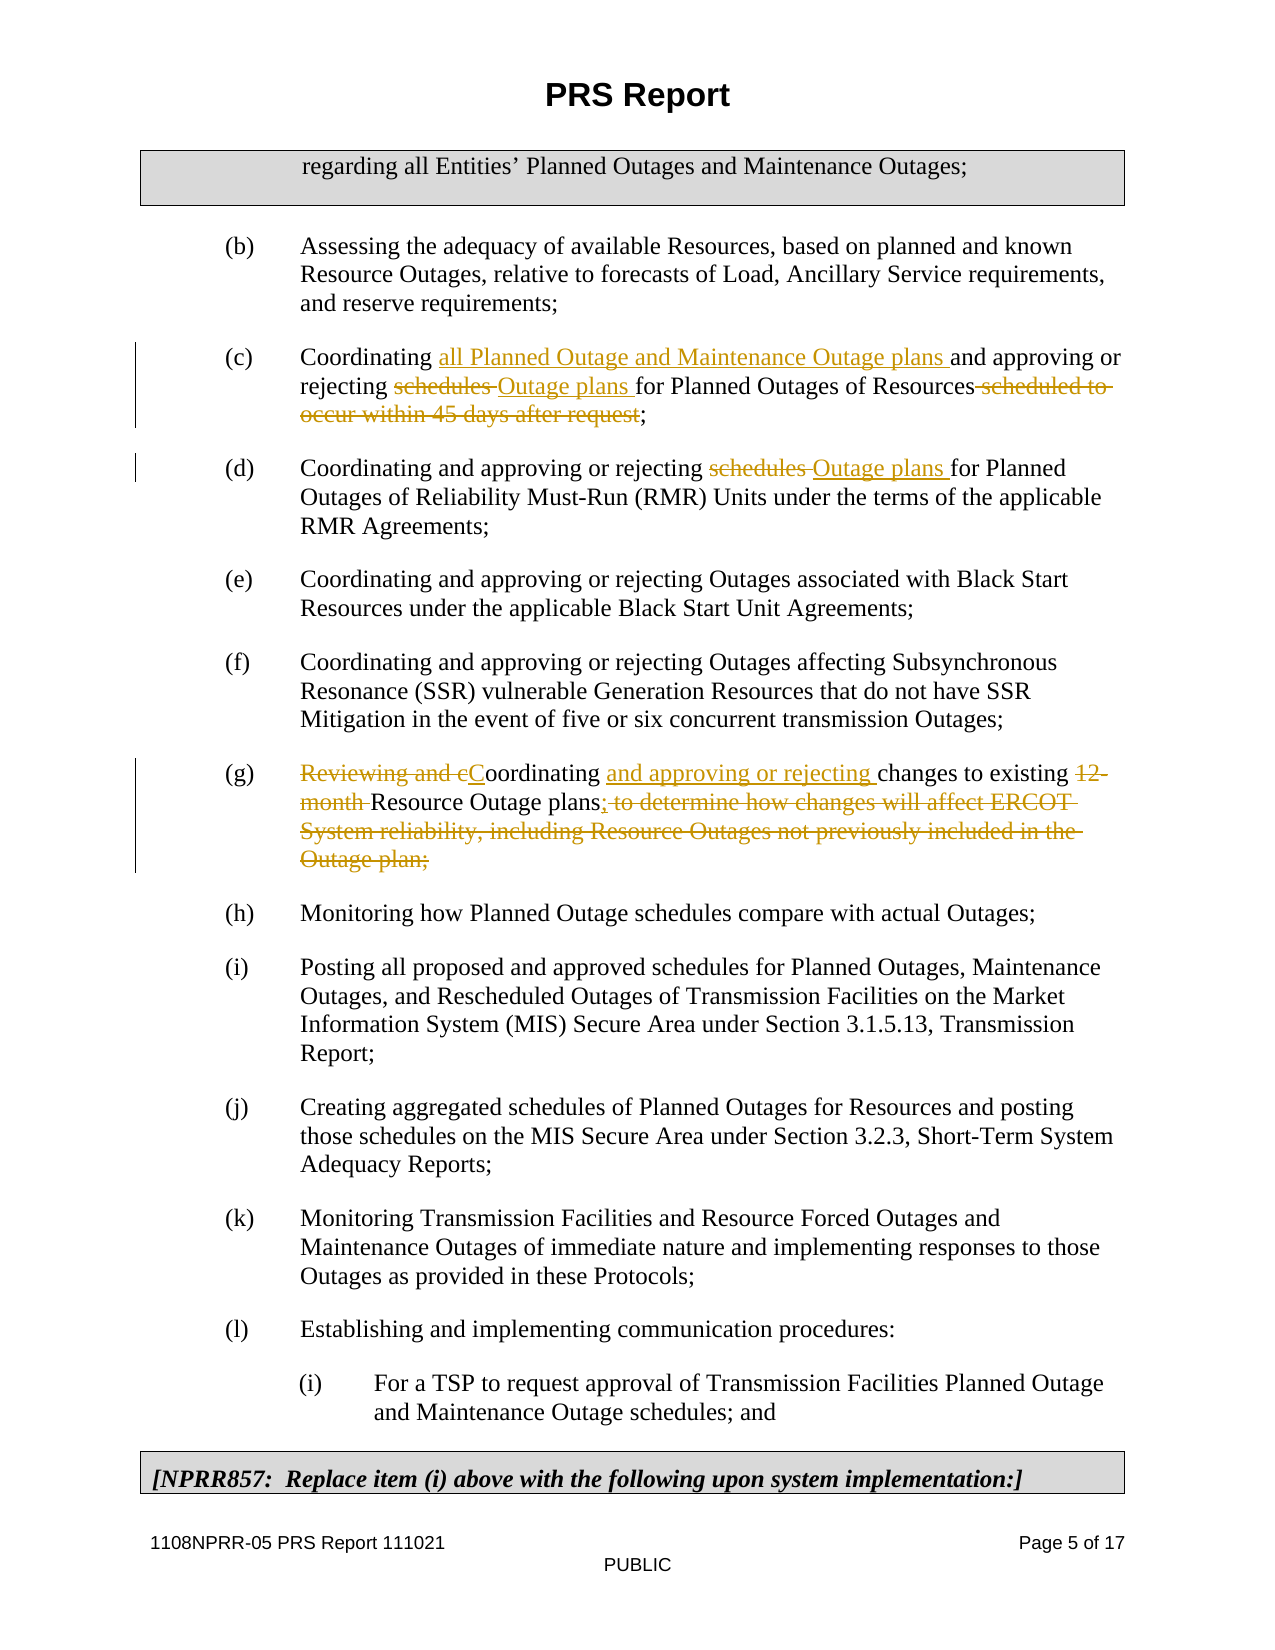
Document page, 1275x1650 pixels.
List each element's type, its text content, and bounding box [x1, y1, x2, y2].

text (b) Assessing the adequacy of available Resources, based on planned and known Resource Outages, relative to forecasts of Load, Ancillary Service requirements, and reserve requirements; [225, 231, 1125, 317]
text (e) Coordinating and approving or rejecting Outages associated with Black Start Resources under the applicable Black Start Unit Agreements; [225, 564, 1125, 622]
text (i) Posting all proposed and approved schedules for Planned Outages, Maintenance Outages, and Rescheduled Outages of Transmission Facilities on the Market Information System (MIS) Secure Area under Section 3.1.5.13, Transmission Report; [225, 952, 1125, 1067]
text (h) Monitoring how Planned Outage schedules compare with actual Outages; [225, 898, 1125, 927]
text (k) Monitoring Transmission Facilities and Resource Forced Outages and Maintenance Outages of immediate nature and implementing responses to those Outages as provided in these Protocols; [225, 1203, 1125, 1289]
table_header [141, 1452, 1124, 1493]
text (d) Coordinating and approving or rejecting for Planned Outages of Reliability Must-Run (RMR) Units under the terms of the applicable RMR Agreements; [225, 453, 1125, 539]
text (j) Creating aggregated schedules of Planned Outages for Resources and posting those schedules on the MIS Secure Area under Section 3.2.3, Short-Term System Adequacy Reports; [225, 1092, 1125, 1178]
text (c) Coordinating and approving or rejecting for Planned Outages of Resources; [225, 342, 1125, 428]
list (i) For a TSP to request approval of Transmission Facilities Planned Outage and Maintenance Outage schedules; and [298, 1368, 1125, 1426]
text (g) oordinating changes to existing Resource Outage plans [225, 758, 1125, 873]
text (l) Establishing and implementing communication procedures: [225, 1314, 1125, 1343]
text (f) Coordinating and approving or rejecting Outages affecting Subsynchronous Resonance (SSR) vulnerable Generation Resources that do not have SSR Mitigation in the event of five or six concurrent transmission Outages; [225, 647, 1125, 733]
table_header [141, 151, 1124, 205]
